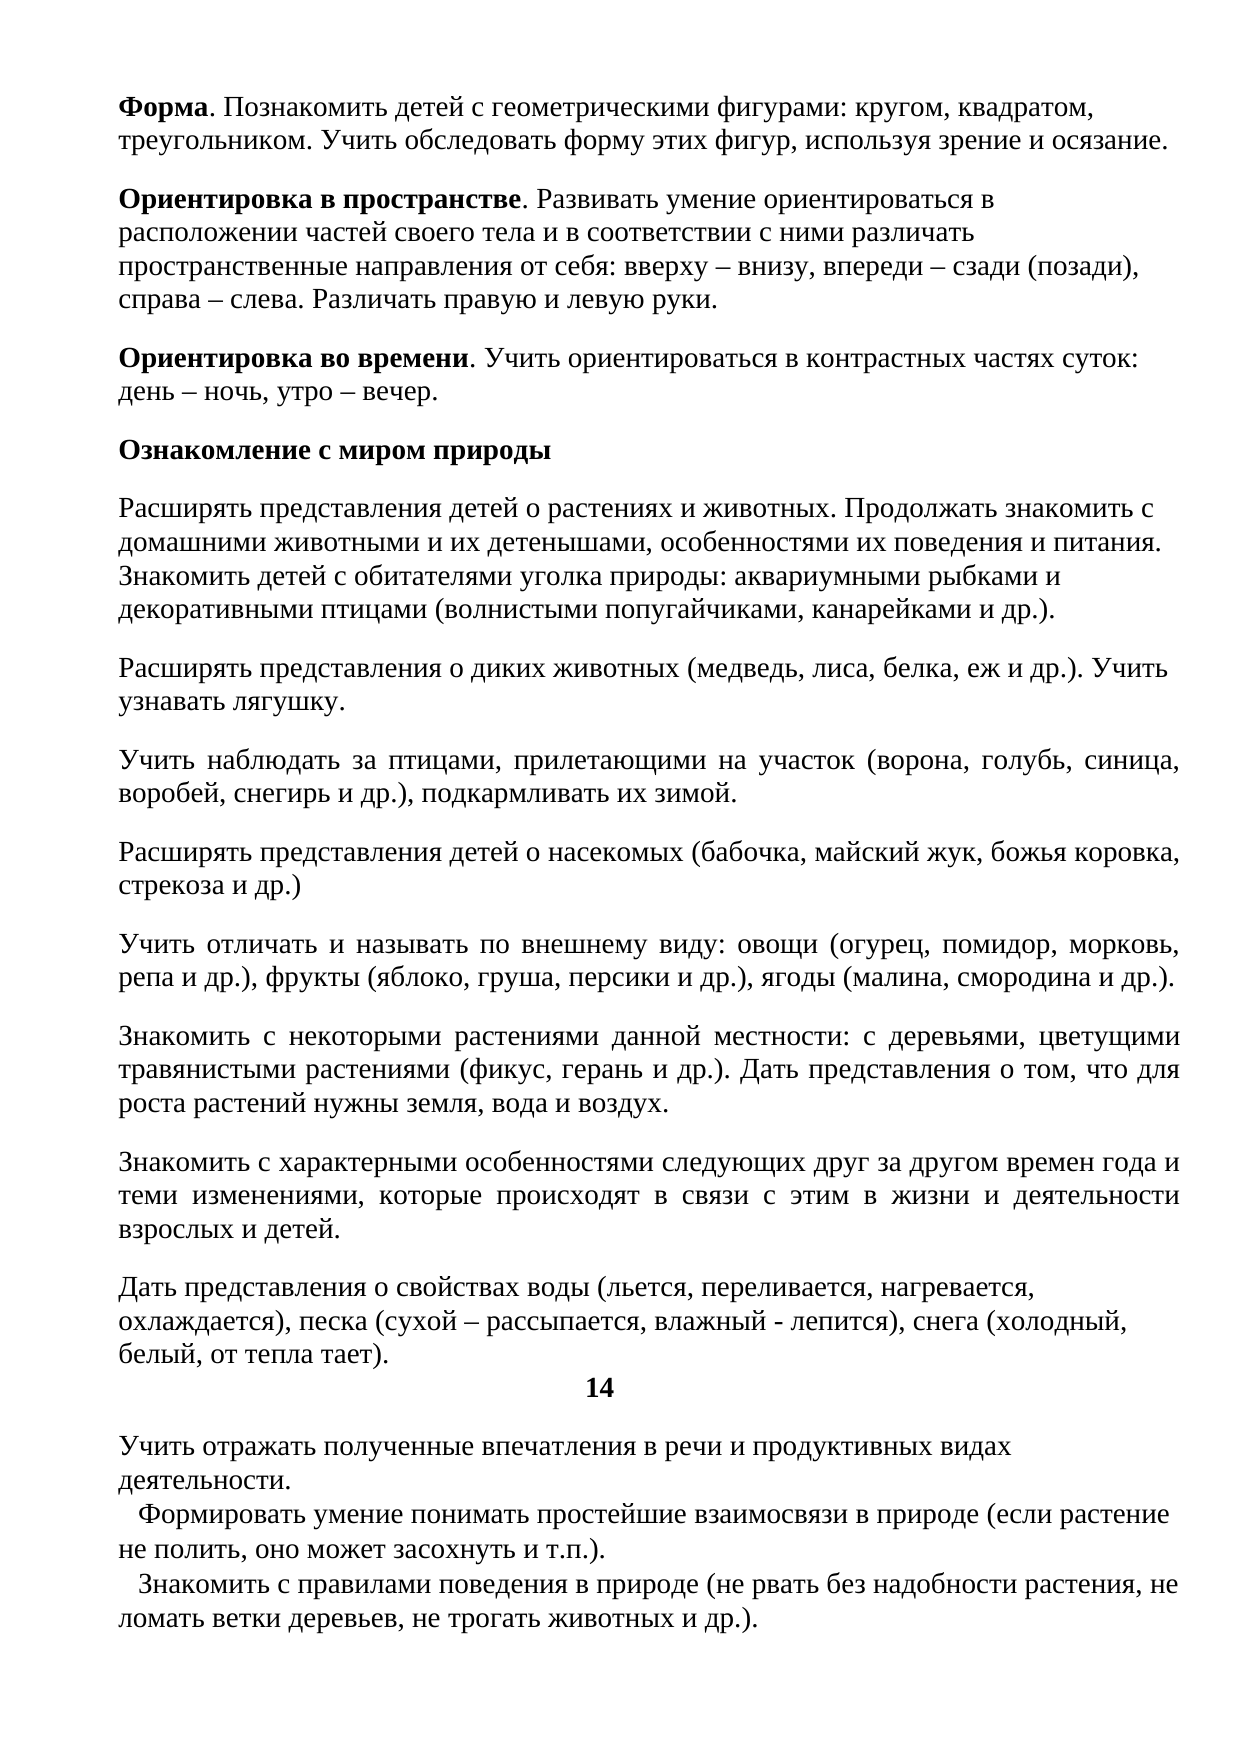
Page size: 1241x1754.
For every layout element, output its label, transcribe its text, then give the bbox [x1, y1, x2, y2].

text Ознакомление с миром природы [118, 432, 1181, 466]
text Расширять представления о диких животных (медведь, лиса, белка, еж и др.). Учить узнавать лягушку. [118, 650, 1181, 717]
text Учить наблюдать за птицами, прилетающими на участок (ворона, голубь, синица, воробей, снегирь и др.), подкармливать их зимой. [118, 742, 1181, 809]
text Дать представления о свойствах воды (льется, переливается, нагревается, охлаждается), песка (сухой – рассыпается, влажный - лепится), снега (холодный, белый, от тепла тает). 14 [118, 1269, 1181, 1403]
text Форма. Познакомить детей с геометрическими фигурами: кругом, квадратом, треугольником. Учить обследовать форму этих фигур, используя зрение и осязание. [118, 89, 1181, 156]
text Учить отличать и называть по внешнему виду: овощи (огурец, помидор, морковь, репа и др.), фрукты (яблоко, груша, персики и др.), ягоды (малина, смородина и др.). [118, 926, 1181, 993]
text Ориентировка во времени. Учить ориентироваться в контрастных частях суток: день – ночь, утро – вечер. [118, 340, 1181, 407]
text Знакомить с некоторыми растениями данной местности: с деревьями, цветущими травянистыми растениями (фикус, герань и др.). Дать представления о том, что для роста растений нужны земля, вода и воздух. [118, 1018, 1181, 1119]
text Учить отражать полученные впечатления в речи и продуктивных видах деятельности. Формировать умение понимать простейшие взаимосвязи в природе (если растение не полить, оно может засохнуть и т.п.). Знакомить с правилами поведения в природе (не рвать без надобности растения, не ломать ветки деревьев, не трогать животных и др.). [118, 1428, 1181, 1634]
text Расширять представления детей о растениях и животных. Продолжать знакомить с домашними животными и их детенышами, особенностями их поведения и питания. Знакомить детей с обитателями уголка природы: аквариумными рыбками и декоративными птицами (волнистыми попугайчиками, канарейками и др.). [118, 491, 1181, 625]
text Ориентировка в пространстве. Развивать умение ориентироваться в расположении частей своего тела и в соответствии с ними различать пространственные направления от себя: вверху – внизу, впереди – сзади (позади), справа – слева. Различать правую и левую руки. [118, 181, 1181, 315]
text Знакомить с характерными особенностями следующих друг за другом времен года и теми изменениями, которые происходят в связи с этим в жизни и деятельности взрослых и детей. [118, 1144, 1181, 1244]
text Расширять представления детей о насекомых (бабочка, майский жук, божья коровка, стрекоза и др.) [118, 834, 1181, 901]
